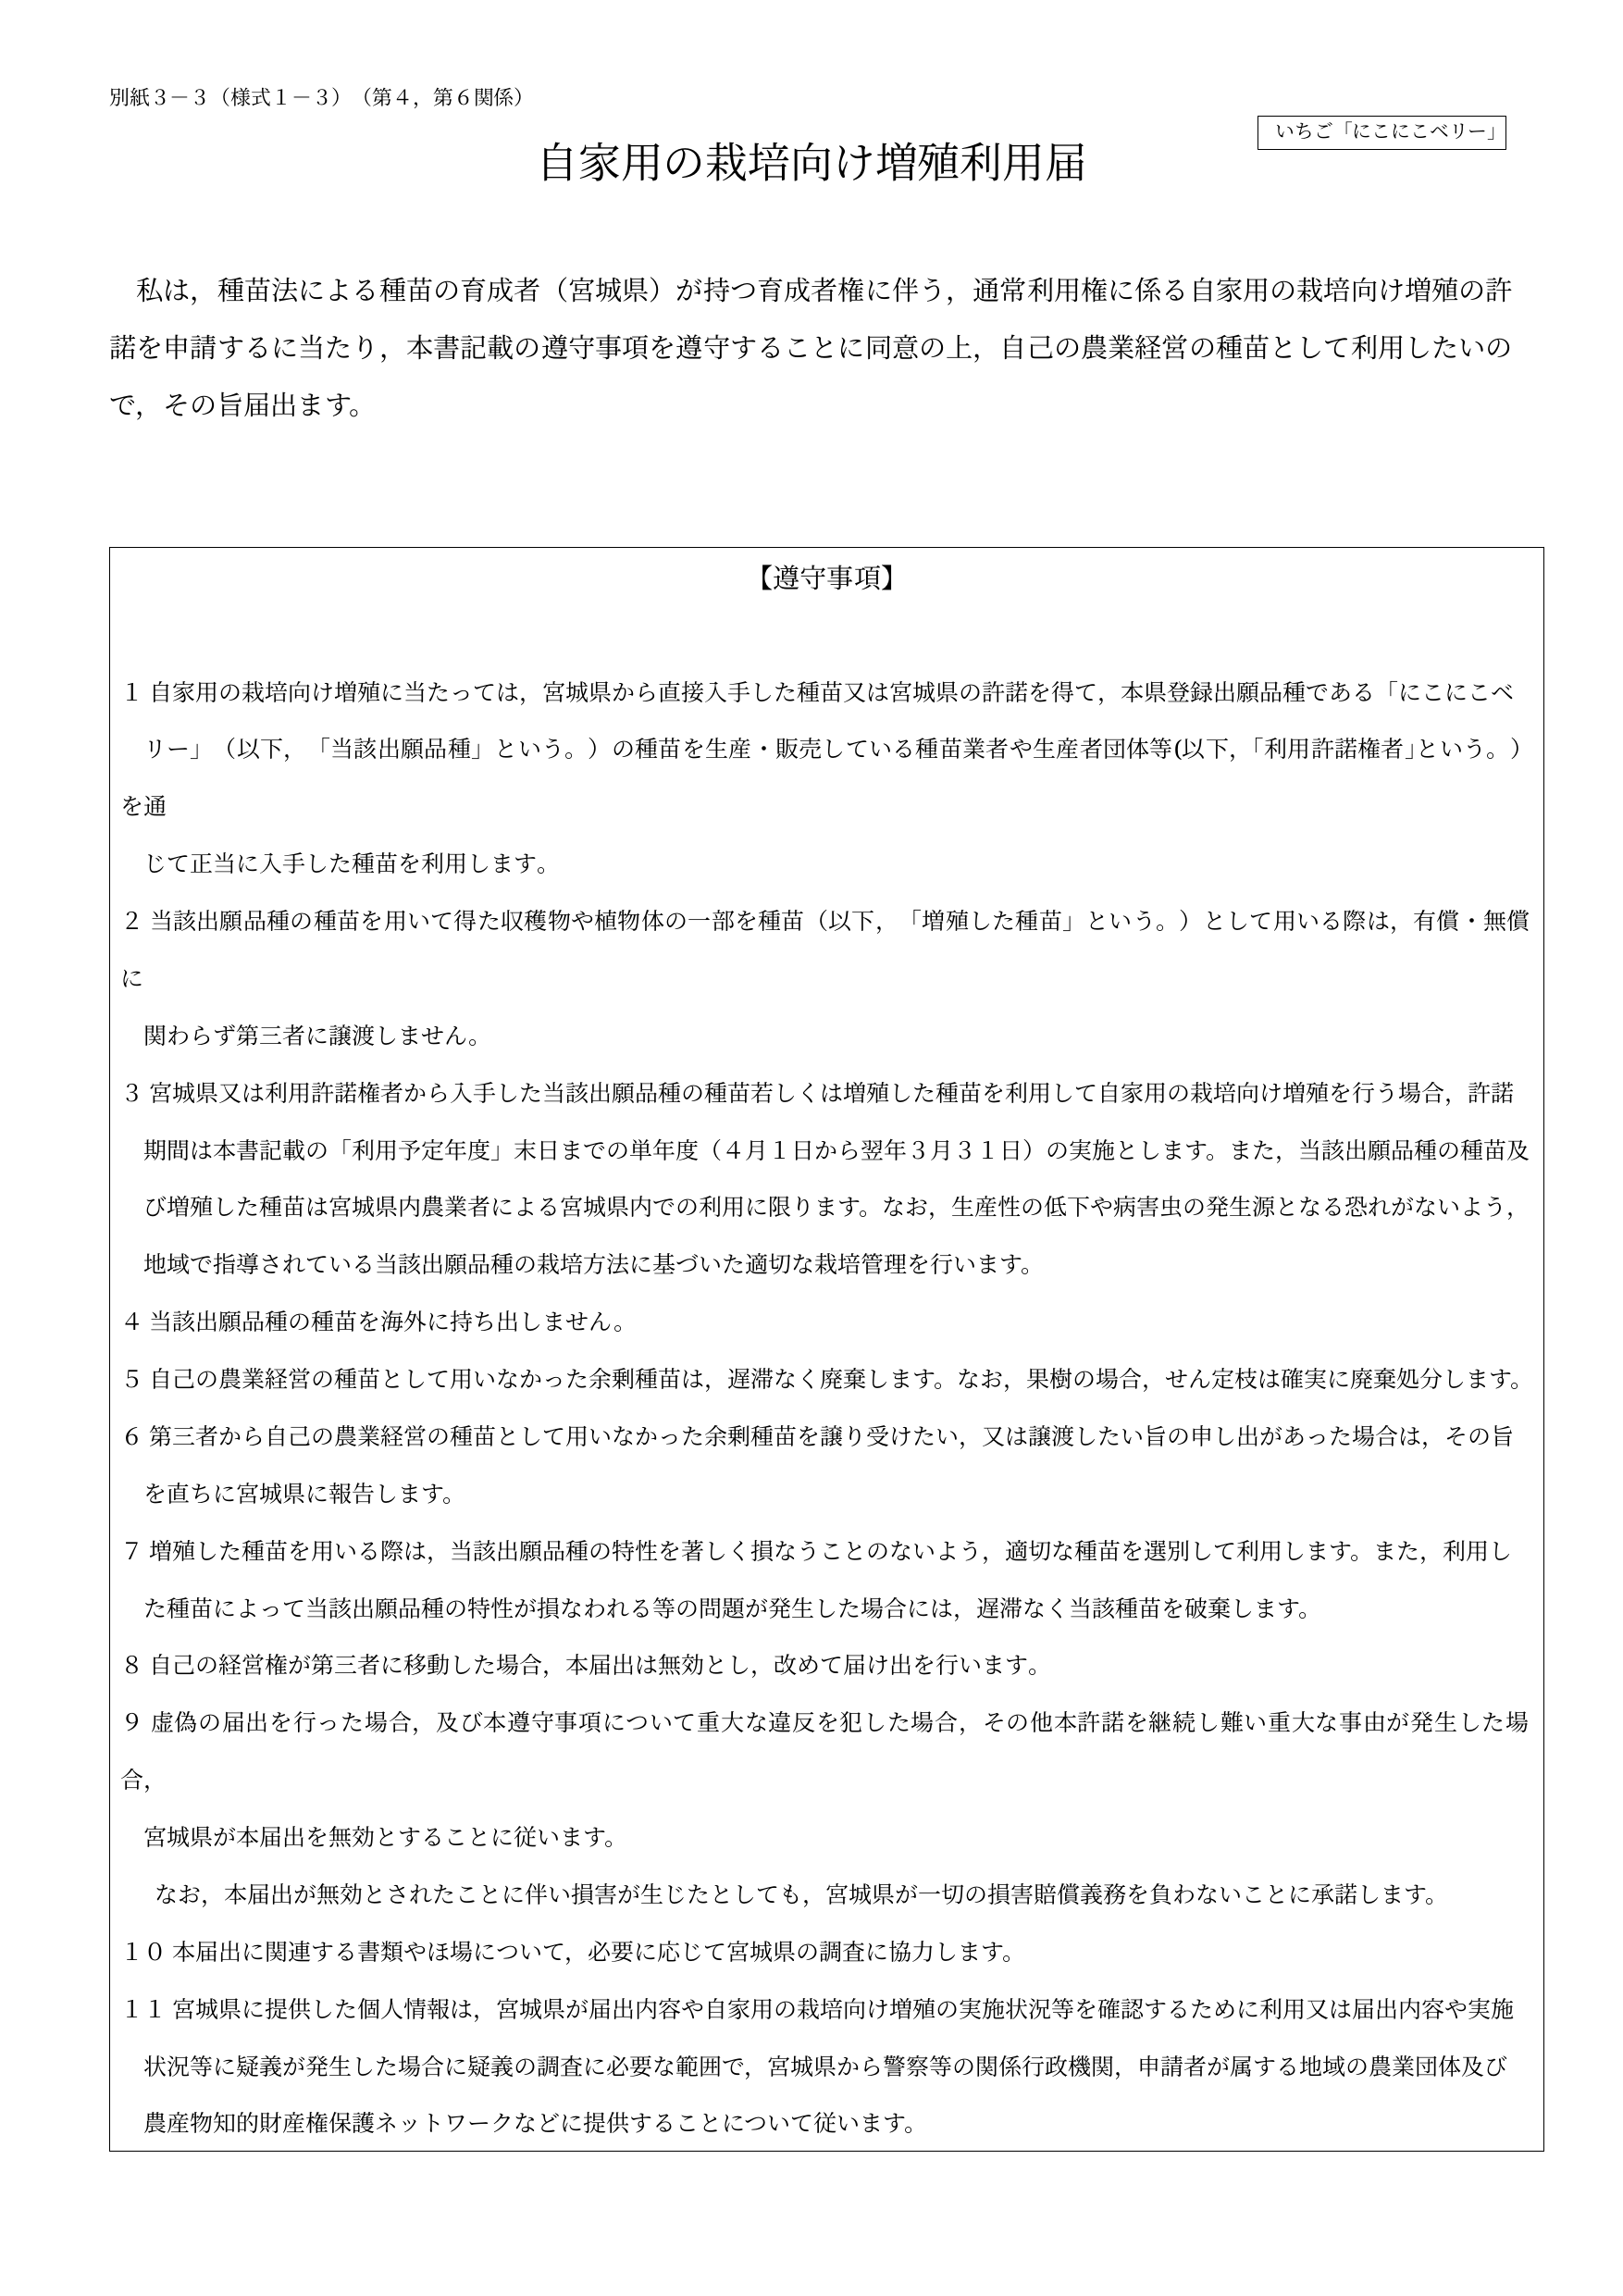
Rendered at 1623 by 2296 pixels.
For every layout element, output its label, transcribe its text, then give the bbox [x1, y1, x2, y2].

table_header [110, 548, 1543, 2151]
text 自家用の栽培向け増殖利用届 [109, 117, 1514, 203]
text 私は，種苗法による種苗の育成者（宮城県）が持つ育成者権に伴う，通常利用権に係る自家用の栽培向け増殖の許諾を申請するに当たり，本書記載の遵守事項を遵守することに同意の上，自己の農業経営の種苗として利用したいので，その旨届出ます。 [109, 260, 1514, 432]
